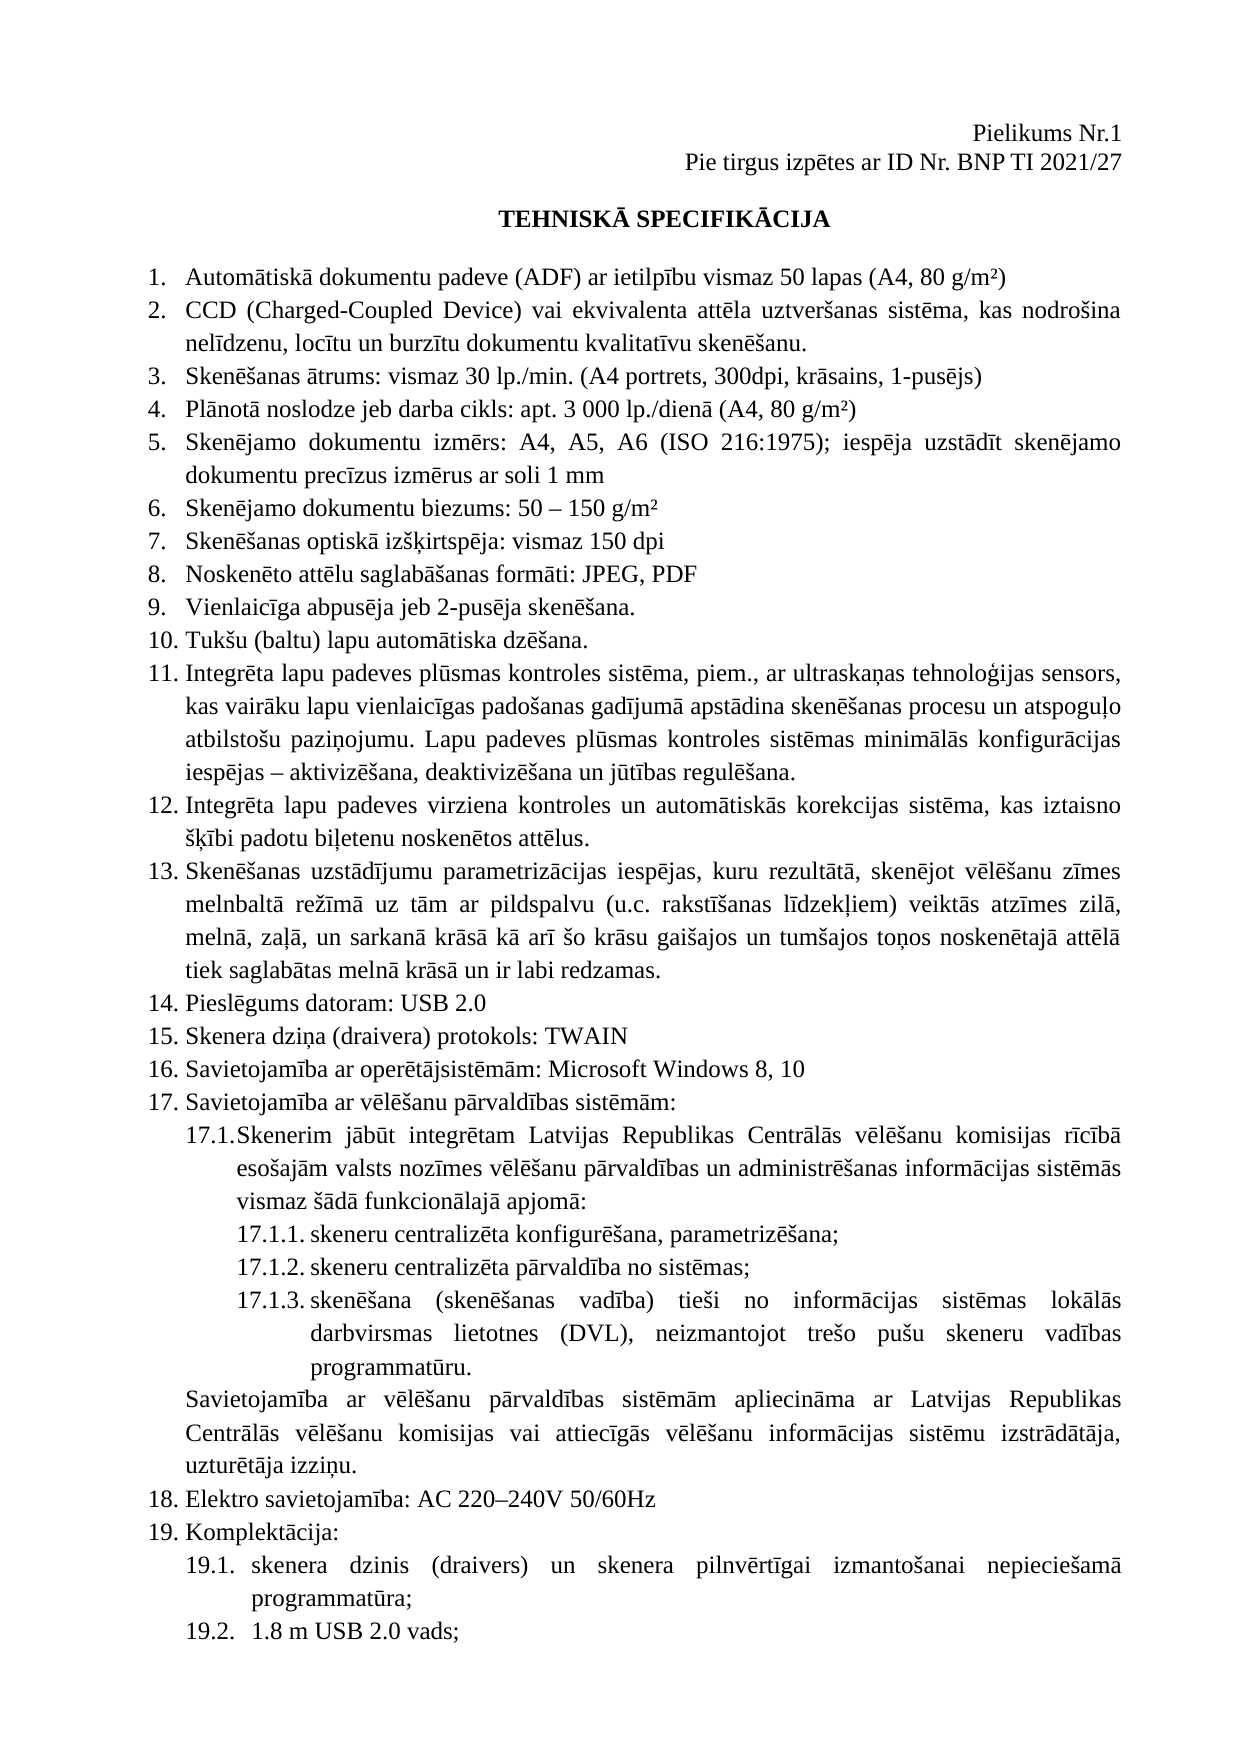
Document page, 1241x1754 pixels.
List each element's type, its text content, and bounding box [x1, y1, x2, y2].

list Tukšu (baltu) lapu automātiska dzēšana. [148, 625, 1122, 654]
list Skenēšanas ātrums: vismaz 30 lp./min. (A4 portrets, 300dpi, krāsains, 1-pusējs) [148, 361, 1122, 390]
list skenera dzinis (draivers) un skenera pilnvērtīgai izmantošanai nepieciešamā programmatūra; [185, 1550, 1122, 1611]
list Pieslēgums datoram: USB 2.0 [148, 988, 1122, 1017]
list Vienlaicīga abpusēja jeb 2-pusēja skenēšana. [148, 592, 1122, 621]
list Noskenēto attēlu saglabāšanas formāti: JPEG, PDF [148, 559, 1122, 588]
list Skenējamo dokumentu biezums: 50 – 150 g/m² [148, 493, 1122, 522]
list Skenera dziņa (draivera) protokols: TWAIN [148, 1021, 1122, 1050]
list Savietojamība ar vēlēšanu pārvaldības sistēmām: [148, 1087, 1122, 1116]
list Integrēta lapu padeves plūsmas kontroles sistēma, piem., ar ultraskaņas tehnoloģijas sensors, kas vairāku lapu vienlaicīgas padošanas gadījumā apstādina skenēšanas procesu un atspoguļo atbilstošu paziņojumu. Lapu padeves plūsmas kontroles sistēmas minimālās konfigurācijas iespējas – aktivizēšana, deaktivizēšana un jūtības regulēšana. [148, 658, 1122, 786]
list 1.8 m USB 2.0 vads; [185, 1616, 1122, 1644]
list skenēšana (skenēšanas vadība) tieši no informācijas sistēmas lokālās darbvirsmas lietotnes (DVL), neizmantojot trešo pušu skeneru vadības programmatūru. [236, 1286, 1122, 1380]
list CCD (Charged-Coupled Device) vai ekvivalenta attēla uztveršanas sistēma, kas nodrošina nelīdzenu, locītu un burzītu dokumentu kvalitatīvu skenēšanu. [148, 295, 1122, 357]
list Elektro savietojamība: AC 220–240V 50/60Hz [148, 1484, 1122, 1512]
list Integrēta lapu padeves virziena kontroles un automātiskās korekcijas sistēma, kas iztaisno šķībi padotu biļetenu noskenētos attēlus. [148, 790, 1122, 852]
list Skenēšanas optiskā izšķirtspēja: vismaz 150 dpi [148, 526, 1122, 555]
text Pielikums Nr.1 [185, 118, 1122, 147]
list Savietojamība ar operētājsistēmām: Microsoft Windows 8, 10 [148, 1054, 1122, 1083]
list skeneru centralizēta konfigurēšana, parametrizēšana; [236, 1219, 1122, 1248]
list Komplektācija: [148, 1517, 1122, 1545]
list Plānotā noslodze jeb darba cikls: apt. 3 000 lp./dienā (A4, 80 g/m²) [148, 394, 1122, 423]
list Skenerim jābūt integrētam Latvijas Republikas Centrālās vēlēšanu komisijas rīcībā esošajām valsts nozīmes vēlēšanu pārvaldības un administrēšanas informācijas sistēmās vismaz šādā funkcionālajā apjomā: [185, 1120, 1122, 1215]
text Pie tirgus izpētes ar ID Nr. BNP TI 2021/27 [185, 147, 1122, 176]
text TEHNISKĀ SPECIFIKĀCIJA [207, 204, 1122, 233]
list Skenēšanas uzstādījumu parametrizācijas iespējas, kuru rezultātā, skenējot vēlēšanu zīmes melnbaltā režīmā uz tām ar pildspalvu (u.c. rakstīšanas līdzekļiem) veiktās atzīmes zilā, melnā, zaļā, un sarkanā krāsā kā arī šo krāsu gaišajos un tumšajos toņos noskenētajā attēlā tiek saglabātas melnā krāsā un ir labi redzamas. [148, 856, 1122, 984]
list Automātiskā dokumentu padeve (ADF) ar ietilpību vismaz 50 lapas (A4, 80 g/m²) [148, 262, 1122, 291]
list Skenējamo dokumentu izmērs: A4, A5, A6 (ISO 216:1975); iespēja uzstādīt skenējamo dokumentu precīzus izmērus ar soli 1 mm [148, 427, 1122, 489]
text Savietojamība ar vēlēšanu pārvaldības sistēmām apliecināma ar Latvijas Republikas Centrālās vēlēšanu komisijas vai attiecīgās vēlēšanu informācijas sistēmu izstrādātāja, uzturētāja izziņu. [185, 1384, 1122, 1479]
list skeneru centralizēta pārvaldība no sistēmas; [236, 1252, 1122, 1281]
